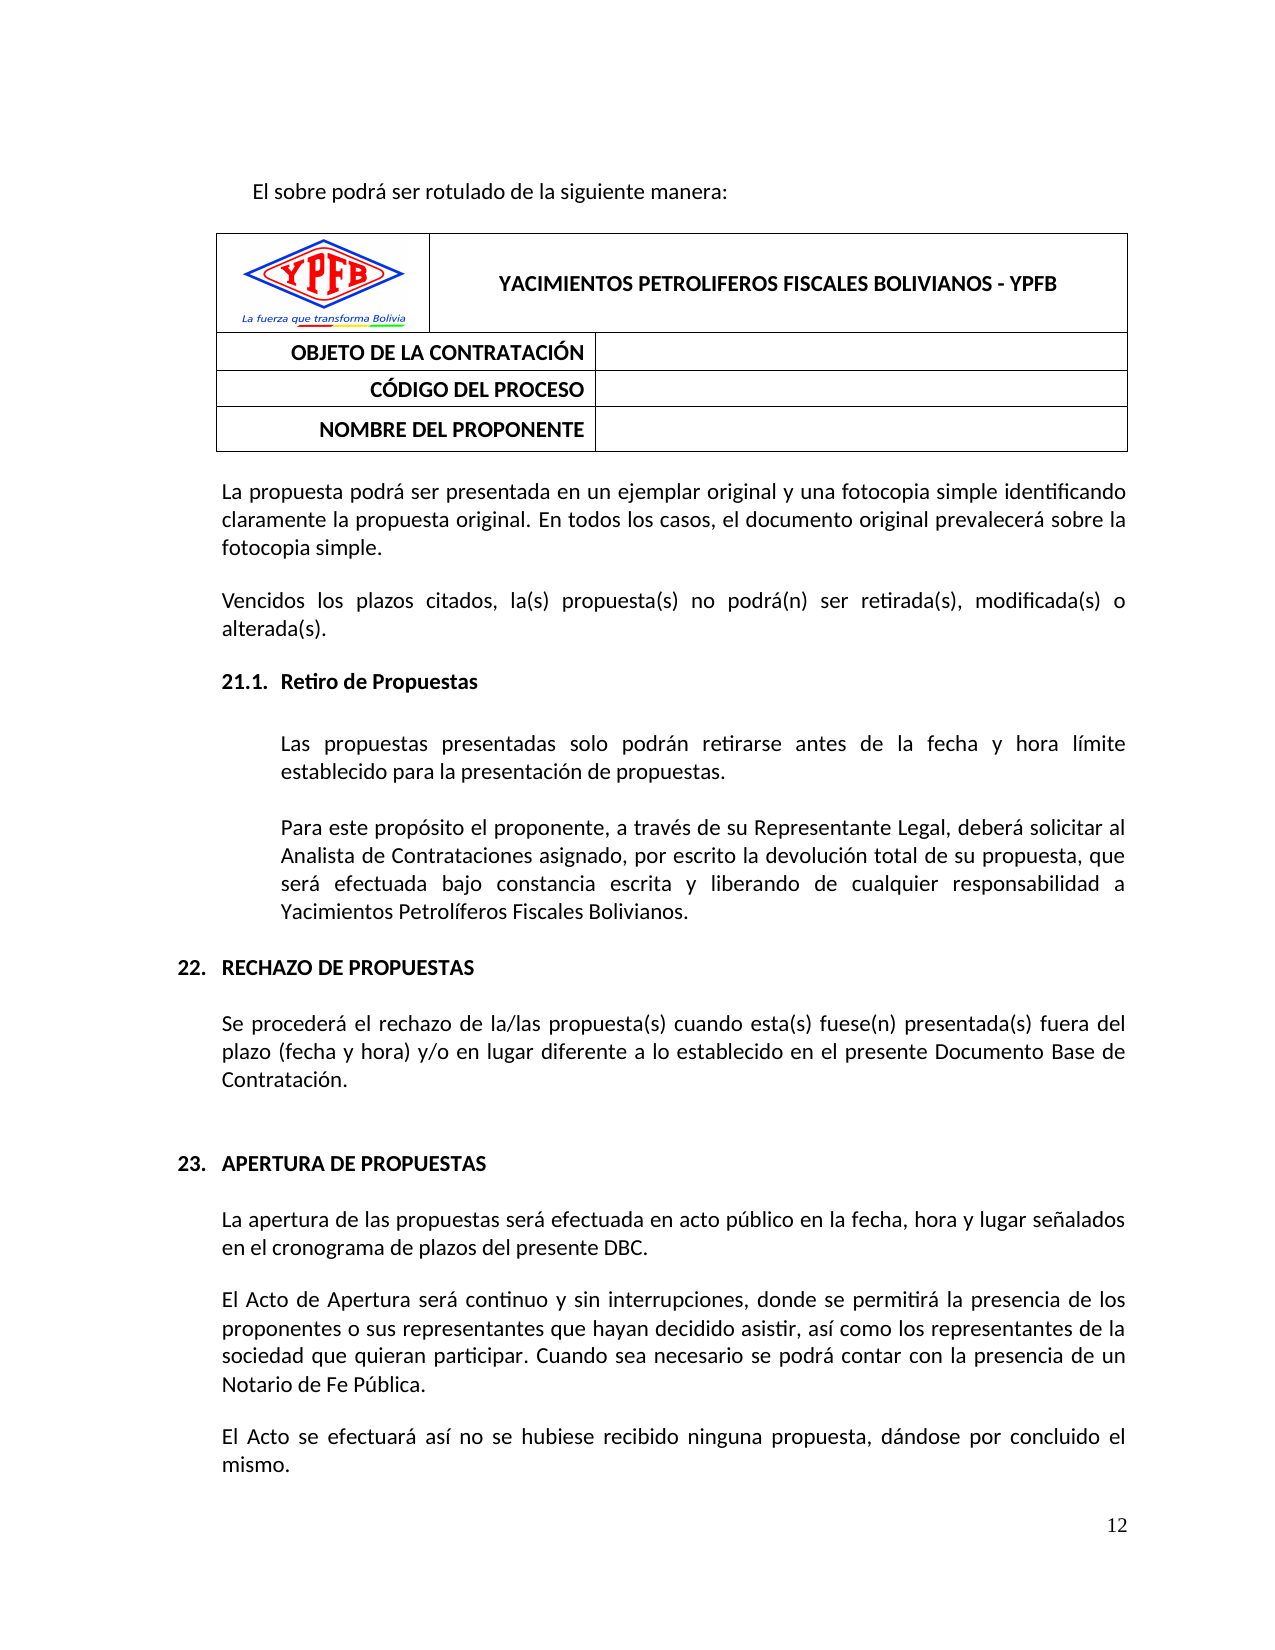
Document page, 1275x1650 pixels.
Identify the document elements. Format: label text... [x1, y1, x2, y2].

title Retiro de Propuestas [221, 667, 1127, 695]
table_cell [596, 333, 1127, 370]
table_cell [596, 371, 1127, 406]
list Las propuestas presentadas solo podrán retirarse antes de la fecha y hora límite establecido para la presentación de propuestas. [281, 729, 1127, 785]
text El Acto se efectuará así no se hubiese recibido ninguna propuesta, dándose por concluido el mismo. [222, 1422, 1127, 1478]
table_header YACIMIENTOS PETROLIFEROS FISCALES BOLIVIANOS - YPFB [430, 234, 1127, 332]
table_cell NOMBRE DEL PROPONENTE [217, 407, 595, 451]
text La apertura de las propuestas será efectuada en acto público en la fecha, hora y lugar señalados en el cronograma de plazos del presente DBC. [222, 1206, 1127, 1262]
list RECHAZO DE PROPUESTAS [177, 953, 1127, 981]
text Se procederá el rechazo de la/las propuesta(s) cuando esta(s) fuese(n) presentada(s) fuera del plazo (fecha y hora) y/o en lugar diferente a lo establecido en el presente Documento Base de Contratación. [222, 1009, 1127, 1093]
table_cell OBJETO DE LA CONTRATACIÓN [217, 333, 595, 370]
text La propuesta podrá ser presentada en un ejemplar original y una fotocopia simple identificando claramente la propuesta original. En todos los casos, el documento original prevalecerá sobre la fotocopia simple. [222, 477, 1127, 561]
table_header [217, 234, 239, 332]
list Para este propósito el proponente, a través de su Representante Legal, deberá solicitar al Analista de Contrataciones asignado, por escrito la devolución total de su propuesta, que será efectuada bajo constancia escrita y liberando de cualquier responsabilidad a Yacimientos Petrolíferos Fiscales Bolivianos. [281, 813, 1127, 925]
text El Acto de Apertura será continuo y sin interrupciones, donde se permitirá la presencia de los proponentes o sus representantes que hayan decidido asistir, así como los representantes de la sociedad que quieran participar. Cuando sea necesario se podrá contar con la presencia de un Notario de Fe Pública. [222, 1286, 1127, 1398]
list APERTURA DE PROPUESTAS [177, 1149, 1127, 1177]
table_cell [596, 407, 1127, 451]
list El sobre podrá ser rotulado de la siguiente manera: [252, 177, 1127, 205]
table_header [407, 234, 429, 332]
table_cell CÓDIGO DEL PROCESO [217, 371, 595, 406]
text Vencidos los plazos citados, la(s) propuesta(s) no podrá(n) ser retirada(s), modificada(s) o alterada(s). [222, 586, 1127, 642]
picture [239, 234, 407, 332]
